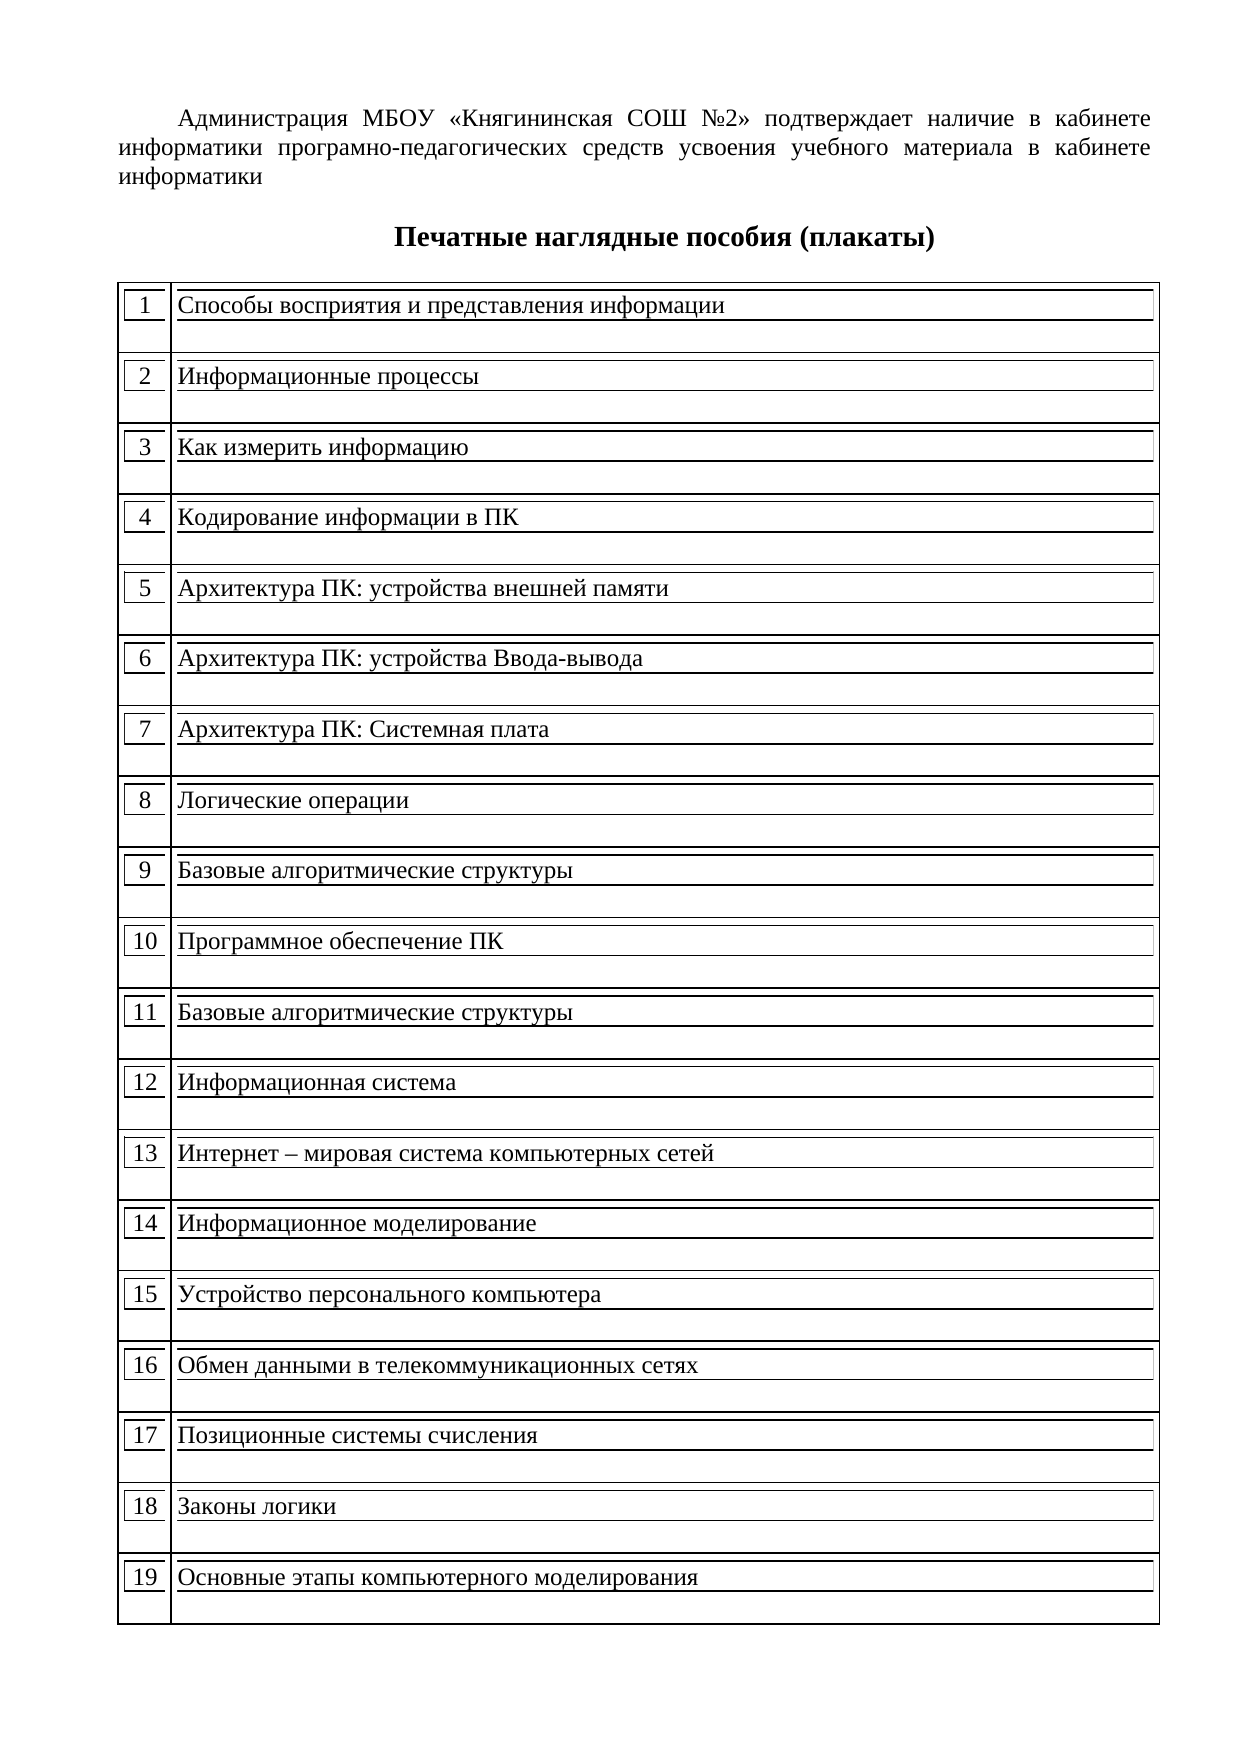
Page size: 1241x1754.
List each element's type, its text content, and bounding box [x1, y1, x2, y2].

table_cell Информационная система [172, 1254, 1159, 1323]
table_cell Кодирование информации в ПК [172, 689, 1159, 758]
table_cell 3 [119, 618, 170, 687]
table_cell Интернет – мировая система компьютерных сетей [172, 1325, 1159, 1393]
text «Княгининская средняя общеобразовательная школа №2» [118, 136, 1152, 165]
table_header 1 [119, 477, 170, 546]
text Печатные наглядные пособия (плакаты) [118, 413, 1152, 447]
table_cell 14 [119, 1395, 170, 1464]
table_cell 2 [119, 548, 170, 617]
text Администрация МБОУ «Княгининская СОШ №2» подтверждает наличие в кабинете информатики програмно-педагогических средств усвоения учебного материала в кабинете информатики [118, 298, 1152, 384]
table_cell Базовые алгоритмические структуры [172, 1183, 1159, 1252]
table_cell 8 [119, 971, 170, 1040]
table_cell Как измерить информацию [172, 618, 1159, 687]
table_cell 4 [119, 689, 170, 758]
table_cell Базовые алгоритмические структуры [172, 1042, 1159, 1111]
table_cell 7 [119, 901, 170, 970]
table_cell Программное обеспечение ПК [172, 1113, 1159, 1182]
table_cell 15 [119, 1466, 170, 1535]
table_cell Устройство персонального компьютера [172, 1466, 1159, 1535]
table_cell 16 [119, 1536, 170, 1605]
table_cell Архитектура ПК: устройства внешней памяти [172, 760, 1159, 828]
table_cell 12 [119, 1254, 170, 1323]
table_cell 10 [119, 1113, 170, 1182]
table_cell 13 [119, 1325, 170, 1393]
table_cell Логические операции [172, 971, 1159, 1040]
table_header Способы восприятия и представления информации [172, 477, 1159, 546]
table_cell Информационные процессы [172, 548, 1159, 617]
table_cell Архитектура ПК: устройства Ввода-вывода [172, 830, 1159, 899]
table_cell 11 [119, 1183, 170, 1252]
table_cell Архитектура ПК: Системная плата [172, 901, 1159, 970]
text Справка [118, 236, 1152, 264]
text Муниципальное бюджетное общеобразовательное учреждение [118, 103, 1152, 132]
table_cell 6 [119, 830, 170, 899]
table_cell 5 [119, 760, 170, 828]
table_cell Информационное моделирование [172, 1395, 1159, 1464]
table_cell Обмен данными в телекоммуникационных сетях [172, 1536, 1159, 1605]
table_cell 9 [119, 1042, 170, 1111]
